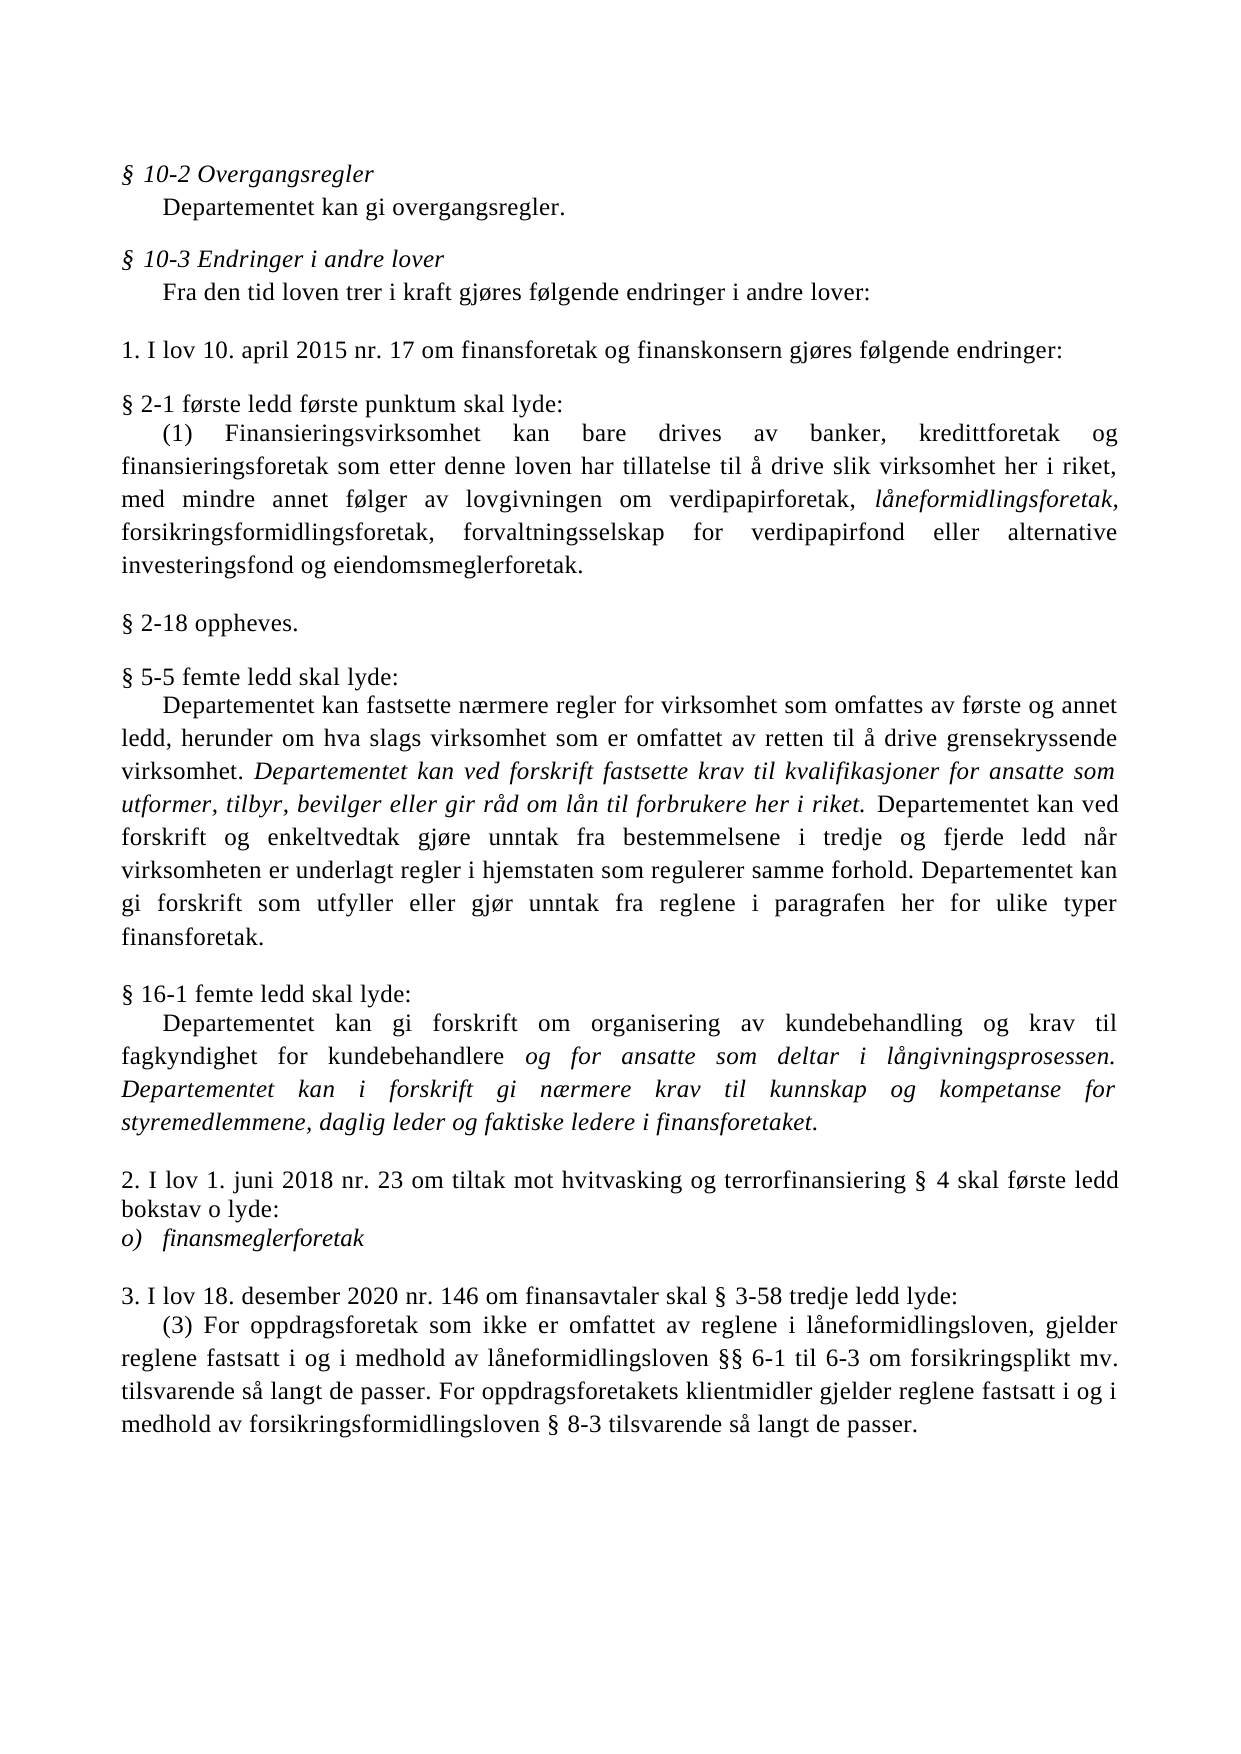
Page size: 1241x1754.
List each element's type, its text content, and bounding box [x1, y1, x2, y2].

list o) finansmeglerforetak [121, 1223, 1119, 1252]
text (3) For oppdragsforetak som ikke er omfattet av reglene i låneformidlingsloven, gjelder reglene fastsatt i og i medhold av låneformidlingsloven §§ 6-1 til 6-3 om forsikringsplikt mv. tilsvarende så langt de passer. For oppdragsforetakets klientmidler gjelder reglene fastsatt i og i medhold av forsikringsformidlingsloven § 8-3 tilsvarende så langt de passer. [121, 1310, 1119, 1437]
text § 2-1 første ledd første punktum skal lyde: [121, 389, 1119, 418]
text 2. I lov 1. juni 2018 nr. 23 om tiltak mot hvitvasking og terrorfinansiering § 4 skal første ledd bokstav o lyde: [121, 1165, 1119, 1223]
text § 10-3 Endringer i andre lover [121, 244, 1119, 273]
text 1. I lov 10. april 2015 nr. 17 om finansforetak og finanskonsern gjøres følgende endringer: [121, 335, 1119, 364]
text Fra den tid loven trer i kraft gjøres følgende endringer i andre lover: [121, 277, 1119, 306]
text 3. I lov 18. desember 2020 nr. 146 om finansavtaler skal § 3-58 tredje ledd lyde: [121, 1281, 1119, 1310]
text § 2-18 oppheves. [121, 608, 1119, 637]
text Departementet kan gi forskrift om organisering av kundebehandling og krav til fagkyndighet for kundebehandlere og for ansatte som deltar i långivningsprosessen. Departementet kan i forskrift gi nærmere krav til kunnskap og kompetanse for styremedlemmene, daglig leder og faktiske ledere i finansforetaket. [121, 1008, 1119, 1136]
text Departementet kan fastsette nærmere regler for virksomhet som omfattes av første og annet ledd, herunder om hva slags virksomhet som er omfattet av retten til å drive grensekryssende virksomhet. Departementet kan ved forskrift fastsette krav til kvalifikasjoner for ansatte som utformer, tilbyr, bevilger eller gir råd om lån til forbrukere her i riket. Departementet kan ved forskrift og enkeltvedtak gjøre unntak fra bestemmelsene i tredje og fjerde ledd når virksomheten er underlagt regler i hjemstaten som regulerer samme forhold. Departementet kan gi forskrift som utfyller eller gjør unntak fra reglene i paragrafen her for ulike typer finansforetak. [121, 690, 1119, 950]
text (1) Finansieringsvirksomhet kan bare drives av banker, kredittforetak og finansieringsforetak som etter denne loven har tillatelse til å drive slik virksomhet her i riket, med mindre annet følger av lovgivningen om verdipapirforetak, låneformidlingsforetak, forsikringsformidlingsforetak, forvaltningsselskap for verdipapirfond eller alternative investeringsfond og eiendomsmeglerforetak. [121, 418, 1119, 579]
text Departementet kan gi overgangsregler. [121, 192, 1119, 221]
text § 10-2 Overgangsregler [121, 159, 1119, 188]
text § 5-5 femte ledd skal lyde: [121, 662, 1119, 690]
text § 16-1 femte ledd skal lyde: [121, 979, 1119, 1008]
